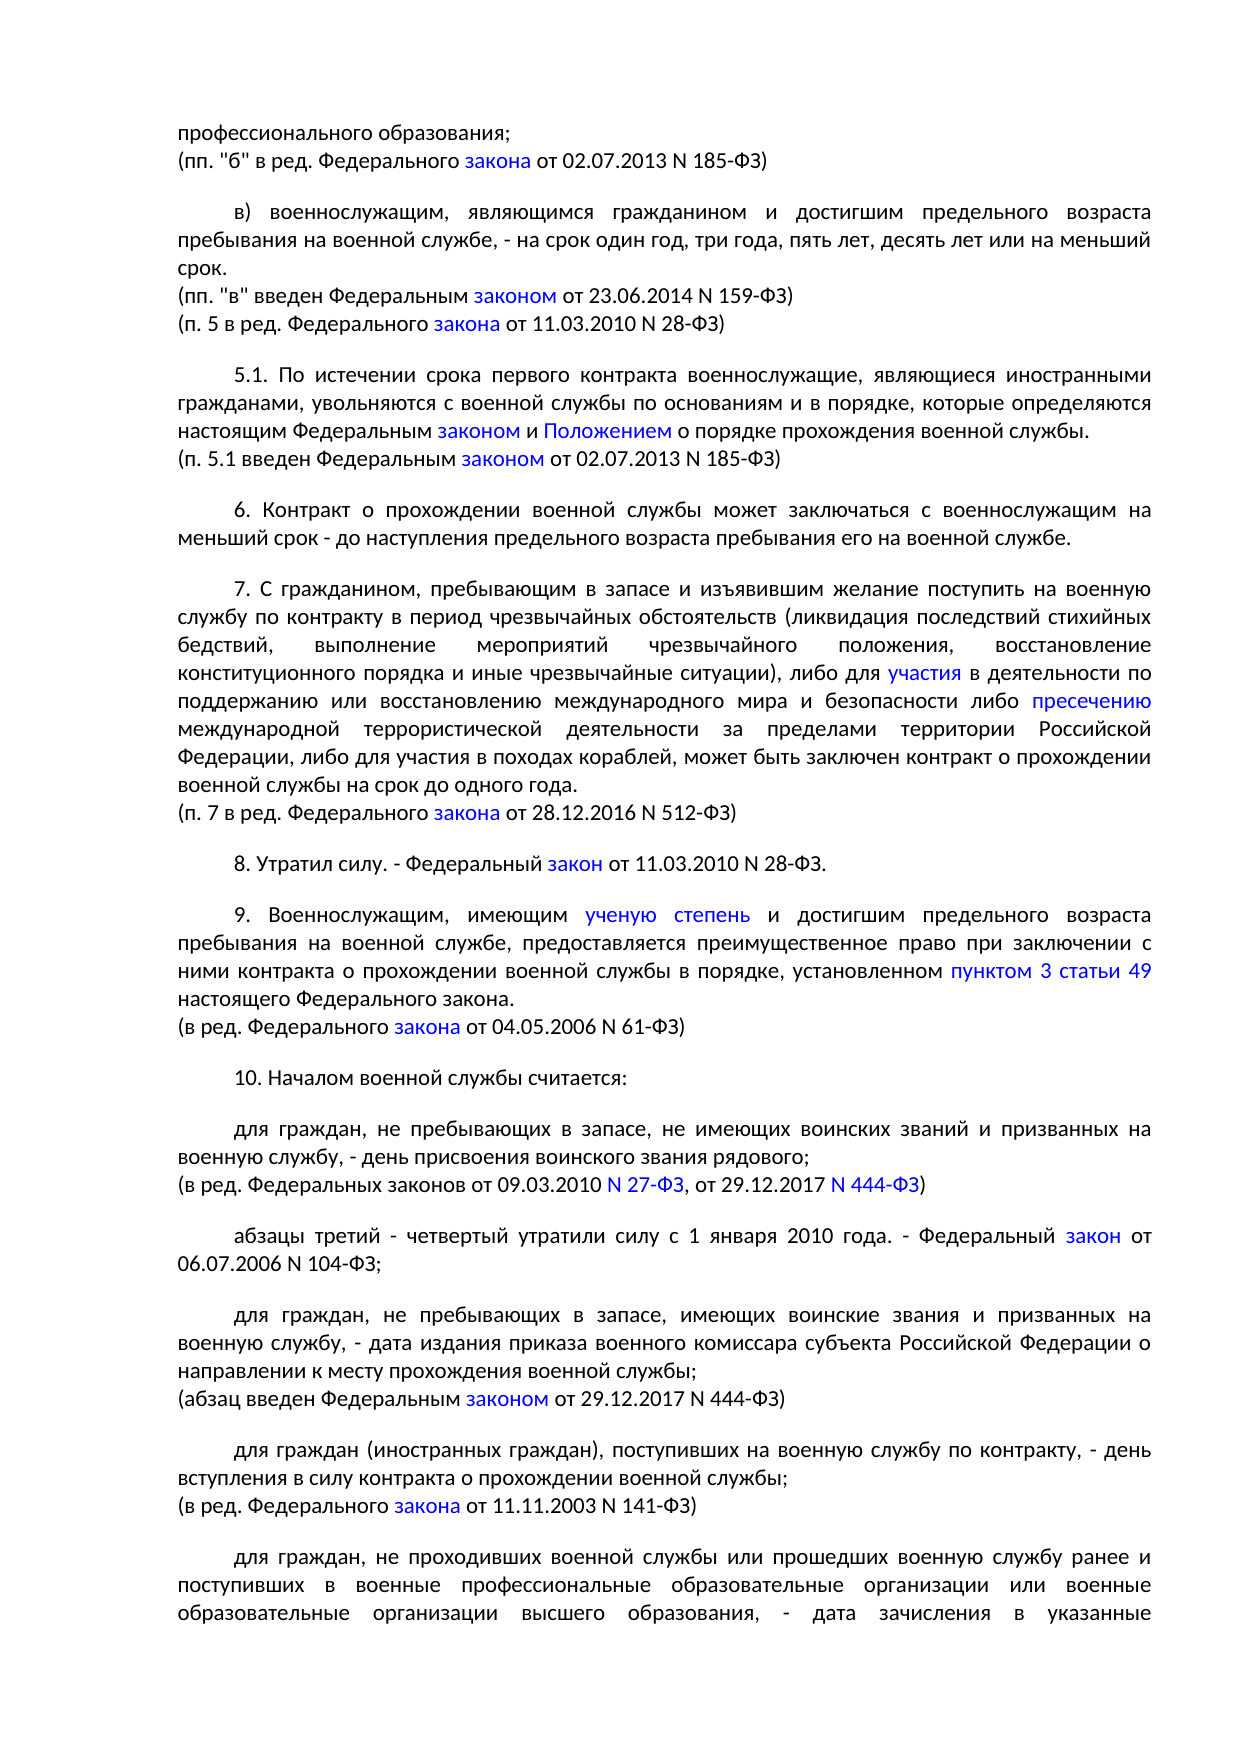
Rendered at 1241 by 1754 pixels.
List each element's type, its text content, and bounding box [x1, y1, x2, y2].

text 9. Военнослужащим, имеющим ученую степень и достигшим предельного возраста пребывания на военной службе, предоставляется преимущественное право при заключении с ними контракта о прохождении военной службы в порядке, установленном пунктом 3 статьи 49 настоящего Федерального закона. [177, 900, 1152, 1012]
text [177, 1542, 1152, 1626]
text в) военнослужащим, являющимся гражданином и достигшим предельного возраста пребывания на военной службе, - на срок один год, три года, пять лет, десять лет или на меньший срок. [177, 197, 1152, 281]
text абзацы третий - четвертый утратили силу с 1 января 2010 года. - Федеральный закон от 06.07.2006 N 104-ФЗ; [177, 1221, 1152, 1277]
text (пп. "б" в ред. Федерального закона от 02.07.2013 N 185-ФЗ) [177, 146, 1152, 174]
text 8. Утратил силу. - Федеральный закон от 11.03.2010 N 28-ФЗ. [177, 849, 1152, 877]
text для граждан, не пребывающих в запасе, имеющих воинские звания и призванных на военную службу, - дата издания приказа военного комиссара субъекта Российской Федерации о направлении к месту прохождения военной службы; [177, 1300, 1152, 1384]
text (пп. "в" введен Федеральным законом от 23.06.2014 N 159-ФЗ) [177, 281, 1152, 309]
text (п. 5 в ред. Федерального закона от 11.03.2010 N 28-ФЗ) [177, 309, 1152, 337]
text для граждан (иностранных граждан), поступивших на военную службу по контракту, - день вступления в силу контракта о прохождении военной службы; [177, 1435, 1152, 1491]
text (п. 7 в ред. Федерального закона от 28.12.2016 N 512-ФЗ) [177, 798, 1152, 826]
text (в ред. Федерального закона от 04.05.2006 N 61-ФЗ) [177, 1012, 1152, 1040]
text (в ред. Федерального закона от 11.11.2003 N 141-ФЗ) [177, 1491, 1152, 1519]
text (абзац введен Федеральным законом от 29.12.2017 N 444-ФЗ) [177, 1384, 1152, 1412]
text 7. С гражданином, пребывающим в запасе и изъявившим желание поступить на военную службу по контракту в период чрезвычайных обстоятельств (ликвидация последствий стихийных бедствий, выполнение мероприятий чрезвычайного положения, восстановление конституционного порядка и иные чрезвычайные ситуации), либо для участия в деятельности по поддержанию или восстановлению международного мира и безопасности либо пресечению международной террористической деятельности за пределами территории Российской Федерации, либо для участия в походах кораблей, может быть заключен контракт о прохождении военной службы на срок до одного года. [177, 574, 1152, 798]
text 10. Началом военной службы считается: [177, 1063, 1152, 1091]
text (в ред. Федеральных законов от 09.03.2010 N 27-ФЗ, от 29.12.2017 N 444-ФЗ) [177, 1170, 1152, 1198]
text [177, 118, 1152, 146]
text (п. 5.1 введен Федеральным законом от 02.07.2013 N 185-ФЗ) [177, 444, 1152, 472]
text 6. Контракт о прохождении военной службы может заключаться с военнослужащим на меньший срок - до наступления предельного возраста пребывания его на военной службе. [177, 495, 1152, 551]
text для граждан, не пребывающих в запасе, не имеющих воинских званий и призванных на военную службу, - день присвоения воинского звания рядового; [177, 1114, 1152, 1170]
text 5.1. По истечении срока первого контракта военнослужащие, являющиеся иностранными гражданами, увольняются с военной службы по основаниям и в порядке, которые определяются настоящим Федеральным законом и Положением о порядке прохождения военной службы. [177, 360, 1152, 444]
